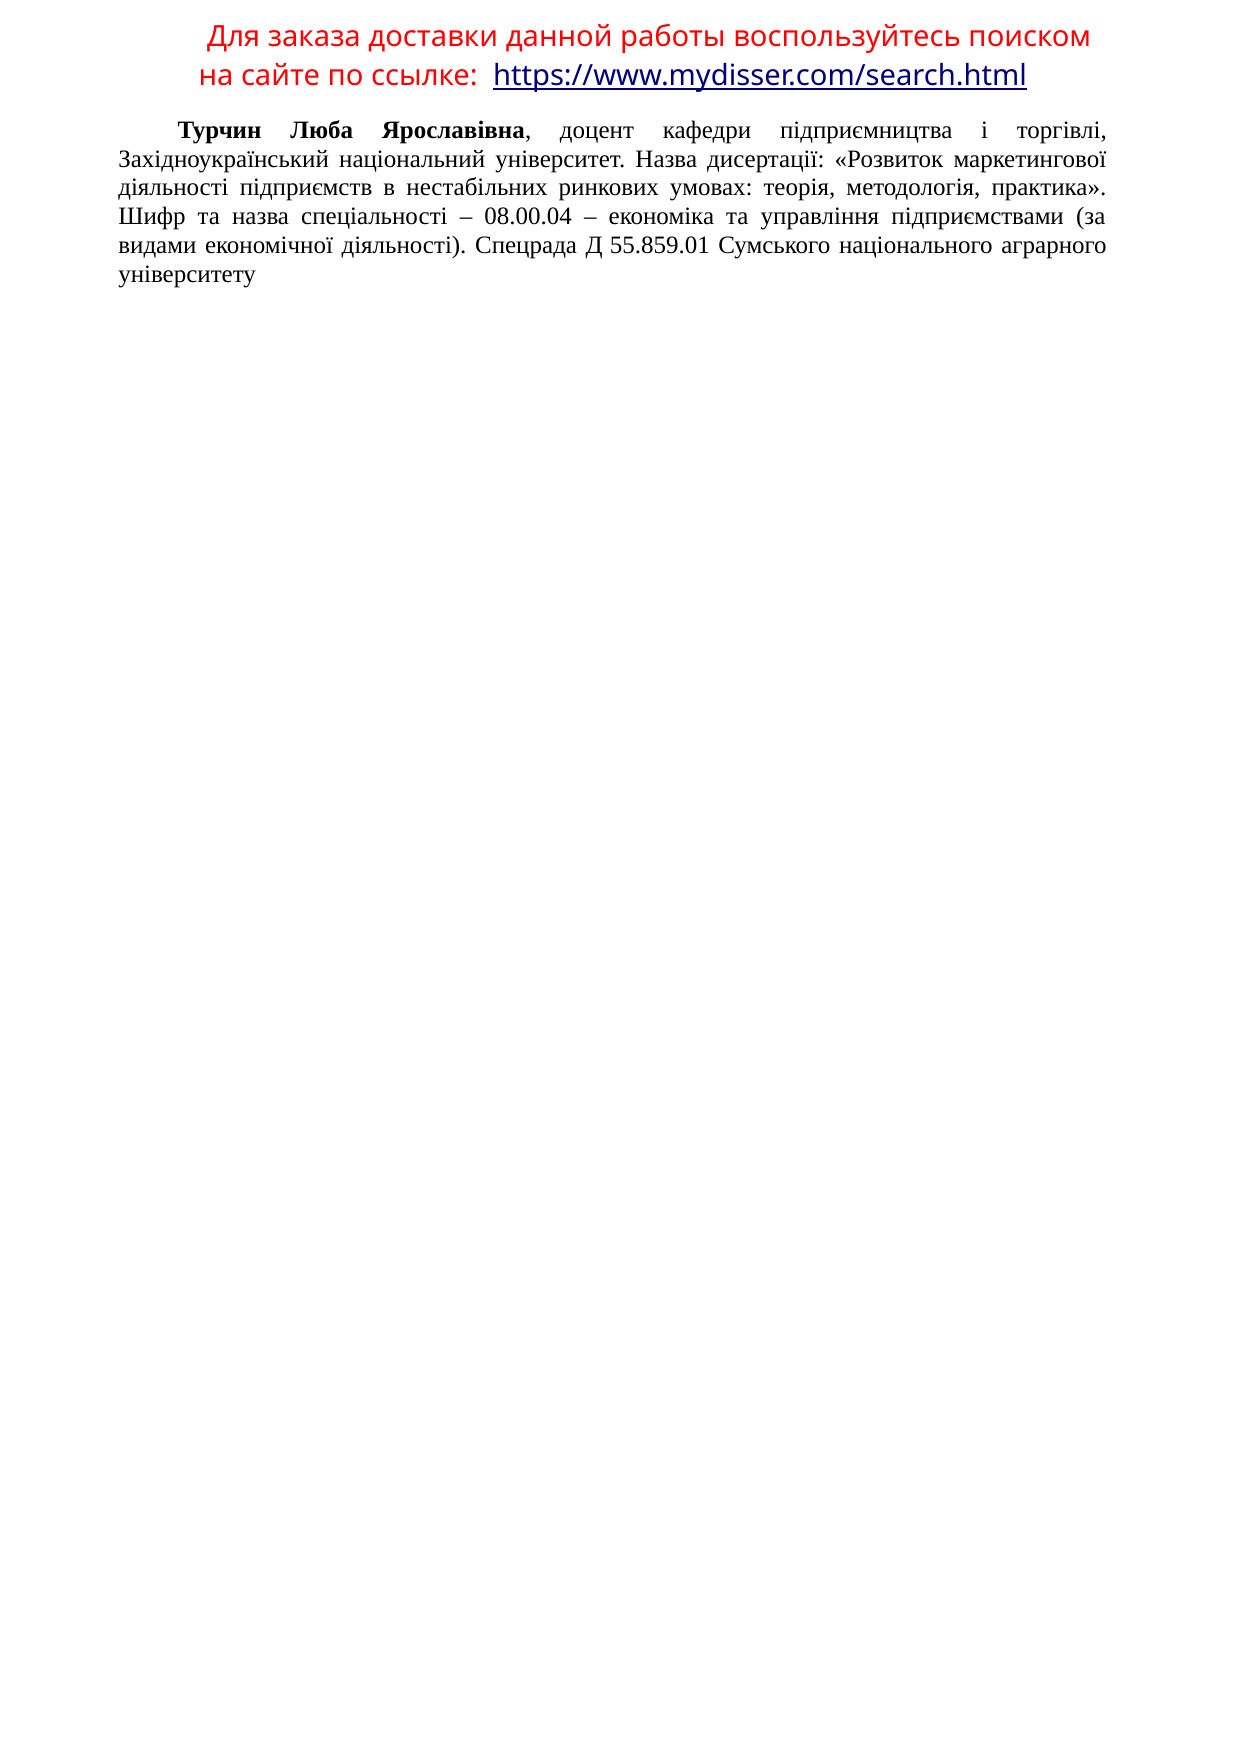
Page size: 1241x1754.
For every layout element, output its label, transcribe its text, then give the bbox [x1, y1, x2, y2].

text Турчин Люба Ярославівна, доцент кафедри підприємництва і торгівлі, Західноукраїнський національний університет. Назва дисертації: «Розвиток маркетингової діяльності підприємств в нестабільних ринкових умовах: теорія, методологія, практика». Шифр та назва спеціальності – 08.00.04 – економіка та управління підприємствами (за видами економічної діяльності). Спецрада Д 55.859.01 Сумського національного аграрного університету [118, 115, 1107, 287]
